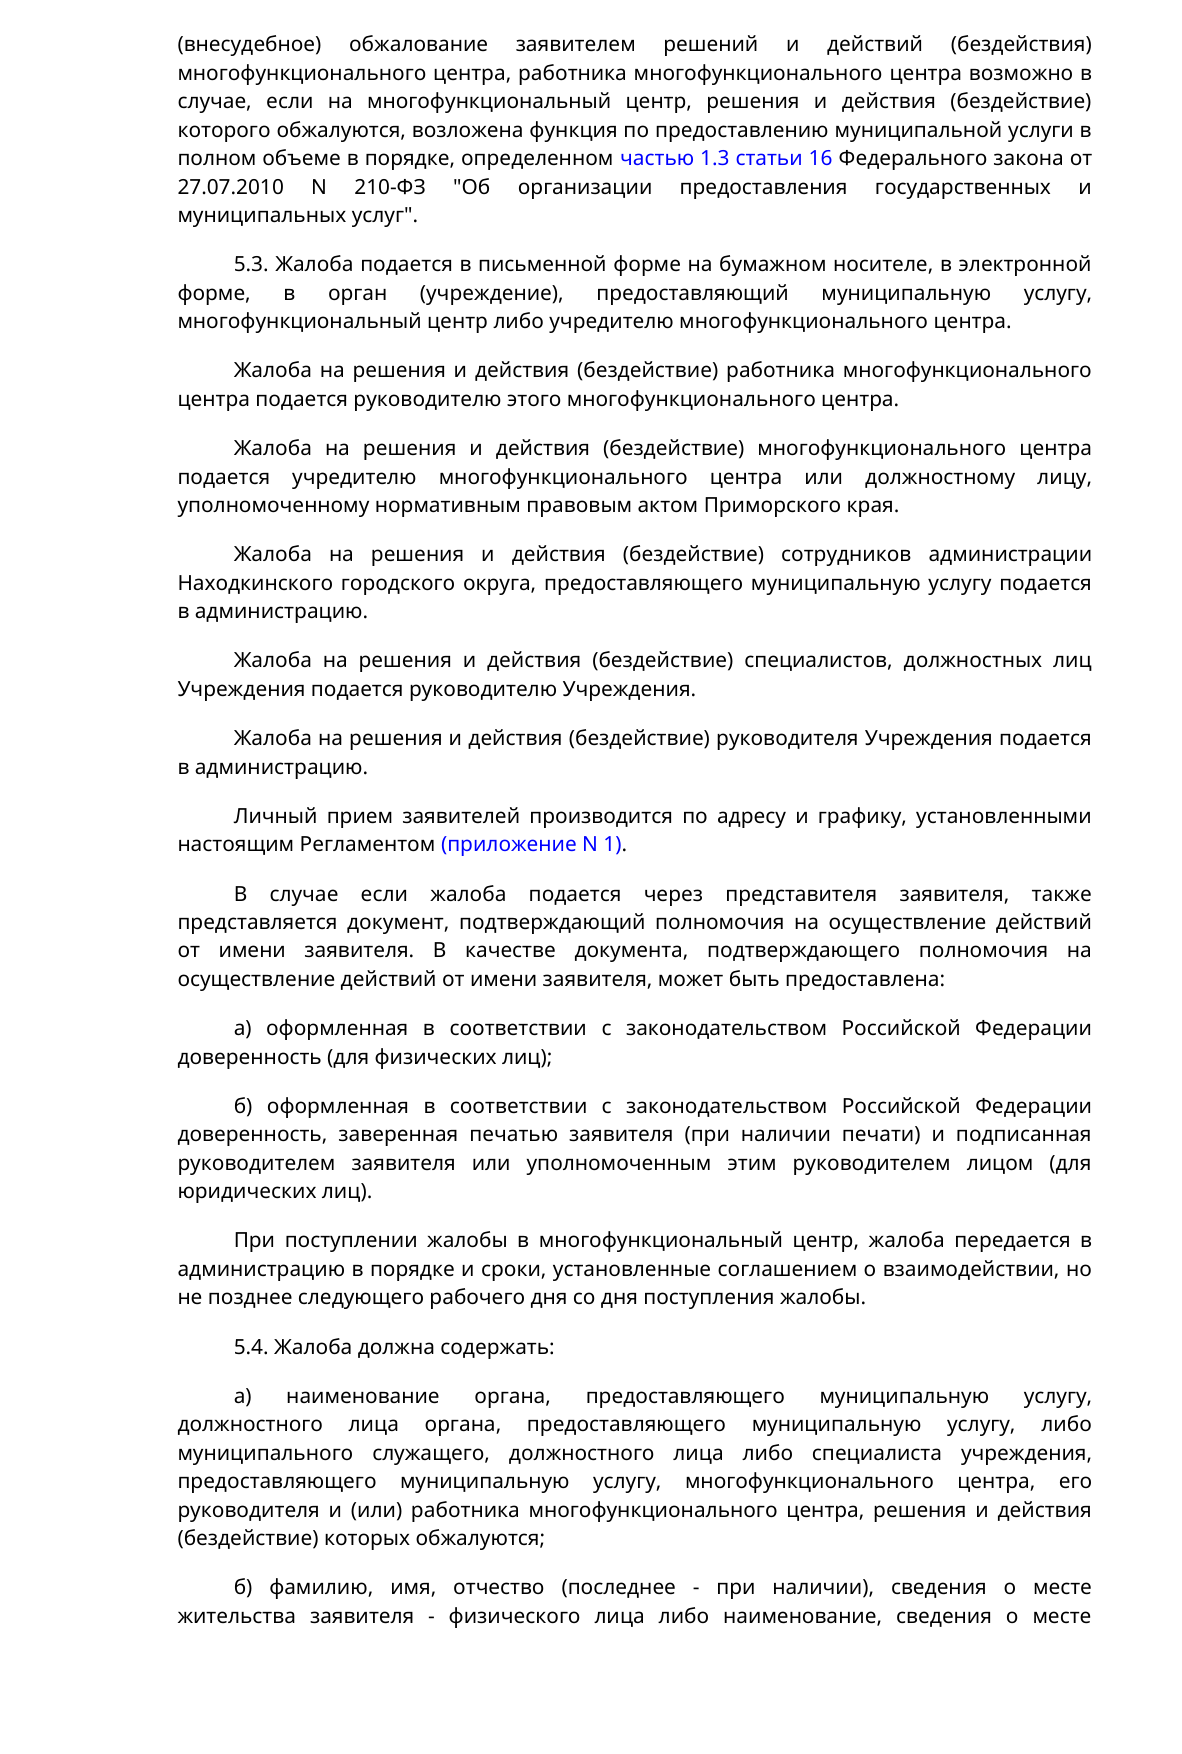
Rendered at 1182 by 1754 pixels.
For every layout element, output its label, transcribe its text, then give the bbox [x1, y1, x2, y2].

text Жалоба на решения и действия (бездействие) сотрудников администрации Находкинского городского округа, предоставляющего муниципальную услугу подается в администрацию. [177, 539, 1093, 625]
text а) наименование органа, предоставляющего муниципальную услугу, должностного лица органа, предоставляющего муниципальную услугу, либо муниципального служащего, должностного лица либо специалиста учреждения, предоставляющего муниципальную услугу, многофункционального центра, его руководителя и (или) работника многофункционального центра, решения и действия (бездействие) которых обжалуются; [177, 1381, 1093, 1552]
text В случае если жалоба подается через представителя заявителя, также представляется документ, подтверждающий полномочия на осуществление действий от имени заявителя. В качестве документа, подтверждающего полномочия на осуществление действий от имени заявителя, может быть предоставлена: [177, 879, 1093, 992]
text Жалоба на решения и действия (бездействие) специалистов, должностных лиц Учреждения подается руководителю Учреждения. [177, 646, 1093, 702]
text б) оформленная в соответствии с законодательством Российской Федерации доверенность, заверенная печатью заявителя (при наличии печати) и подписанная руководителем заявителя или уполномоченным этим руководителем лицом (для юридических лиц). [177, 1091, 1093, 1205]
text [177, 29, 1093, 229]
text 5.3. Жалоба подается в письменной форме на бумажном носителе, в электронной форме, в орган (учреждение), предоставляющий муниципальную услугу, многофункциональный центр либо учредителю многофункционального центра. [177, 249, 1093, 335]
text При поступлении жалобы в многофункциональный центр, жалоба передается в администрацию в порядке и сроки, установленные соглашением о взаимодействии, но не позднее следующего рабочего дня со дня поступления жалобы. [177, 1226, 1093, 1311]
text Личный прием заявителей производится по адресу и графику, установленными настоящим Регламентом (приложение N 1). [177, 801, 1093, 858]
text Жалоба на решения и действия (бездействие) руководителя Учреждения подается в администрацию. [177, 723, 1093, 780]
text Жалоба на решения и действия (бездействие) работника многофункционального центра подается руководителю этого многофункционального центра. [177, 356, 1093, 412]
text а) оформленная в соответствии с законодательством Российской Федерации доверенность (для физических лиц); [177, 1013, 1093, 1070]
text Жалоба на решения и действия (бездействие) многофункционального центра подается учредителю многофункционального центра или должностному лицу, уполномоченному нормативным правовым актом Приморского края. [177, 433, 1093, 519]
text 5.4. Жалоба должна содержать: [177, 1332, 1093, 1360]
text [177, 1572, 1093, 1629]
